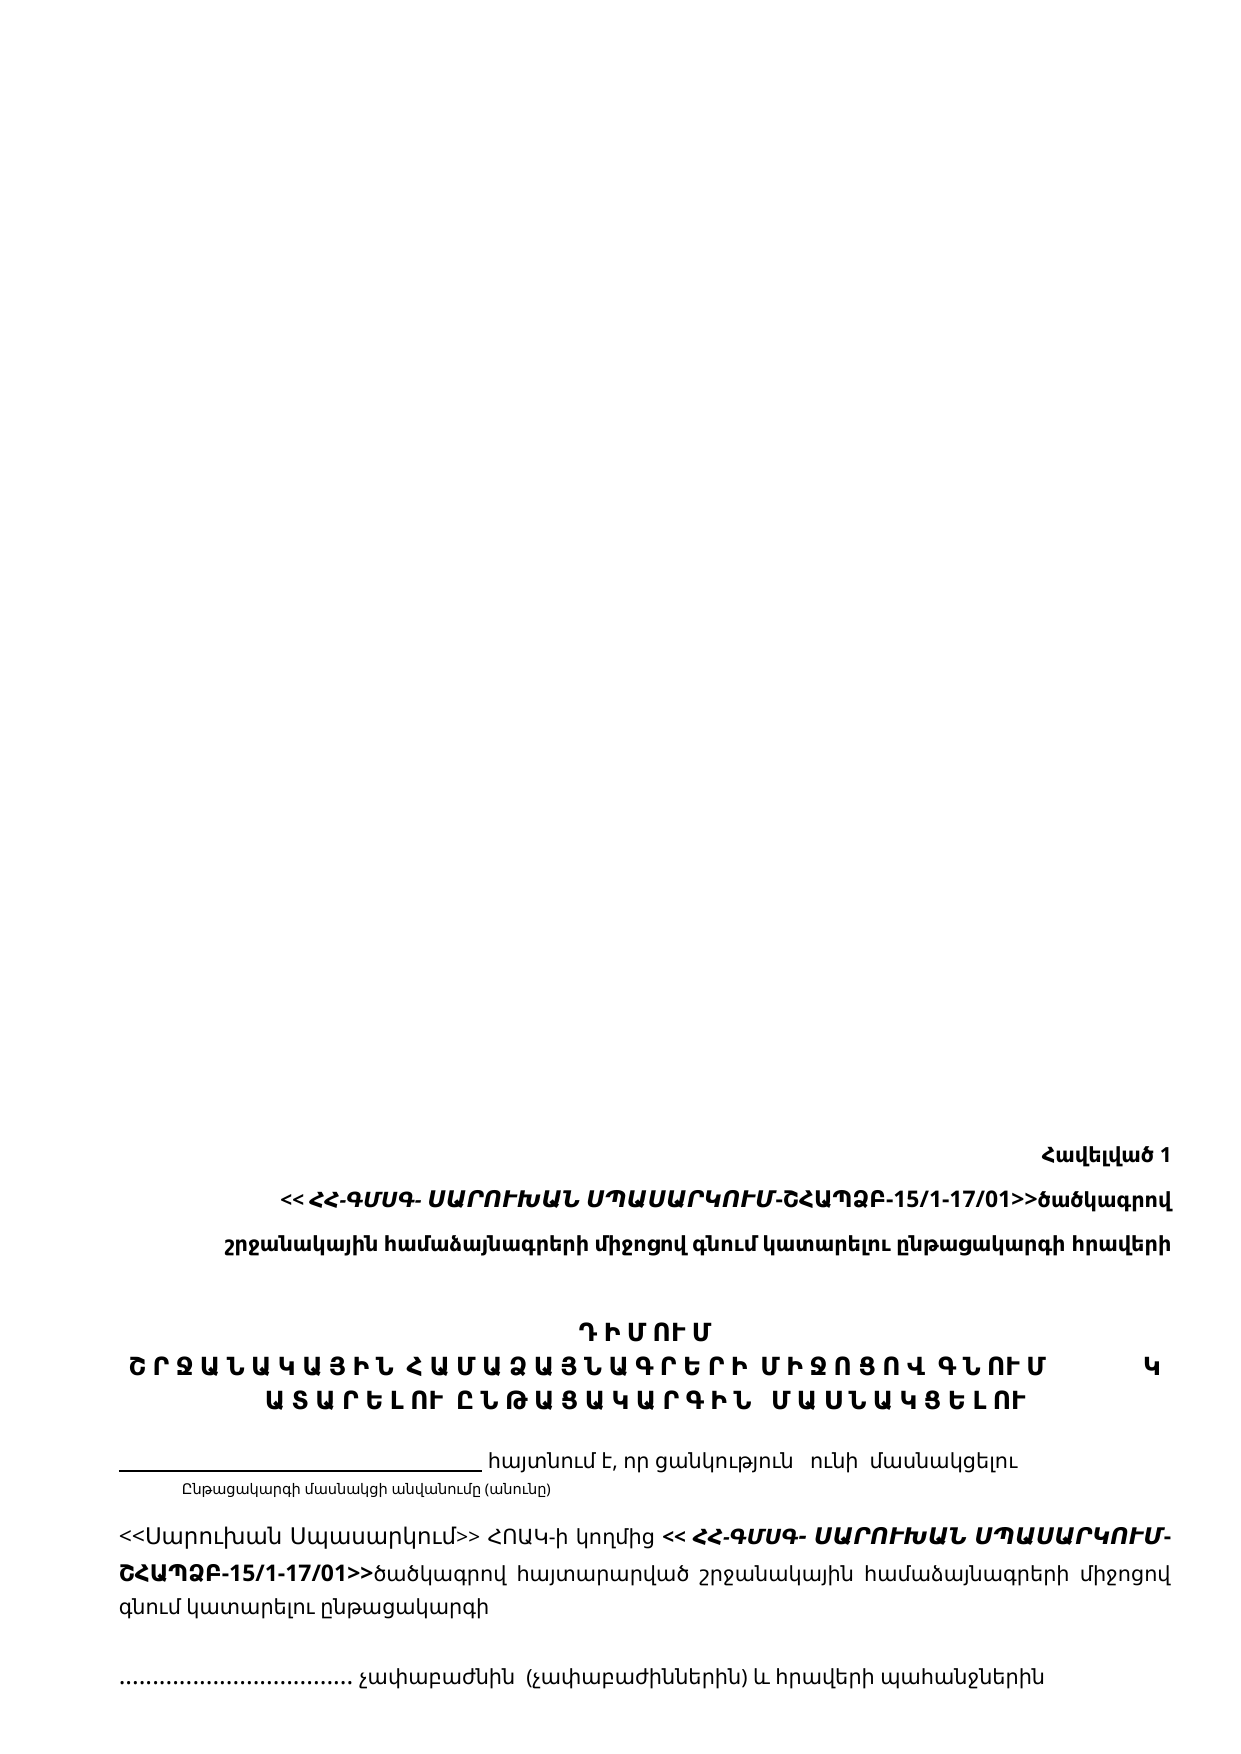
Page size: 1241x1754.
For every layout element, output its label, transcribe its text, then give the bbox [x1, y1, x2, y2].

text <<Սարուխան Սպասարկում>> ՀՈԱԿ-ի կողմից << ՀՀ-ԳՄՍԳ- ՍԱՐՈՒԽԱՆ ՍՊԱՍԱՐԿՈՒՄ-ՇՀԱՊՁԲ-15/1-17/01>>ծածկագրով հայտարարված շրջանակային համաձայնագրերի միջոցով գնում կատարելու ընթացակարգի [118, 1518, 1171, 1621]
subtitle Շ Ր Ջ Ա Ն Ա Կ Ա Յ Ի Ն Հ Ա Մ Ա Ձ Ա Յ Ն Ա Գ Ր Ե Ր Ի Մ Ի Ջ Ո Ց Ո Վ Գ Ն ՈՒ Մ Կ Ա Տ Ա Ր Ե Լ ՈՒ Ը Ն Թ Ա Ց Ա Կ Ա Ր Գ Ի Ն Մ Ա Ս Ն Ա Կ Ց Ե Լ ՈՒ [118, 1349, 1171, 1417]
text Հավելված 1 [118, 1140, 1171, 1168]
text Ընթացակարգի մասնակցի անվանումը (անունը) [118, 1479, 1171, 1513]
text ................................... չափաբաժնին (չափաբաժիններին) և հրավերի պահանջներին [118, 1657, 1171, 1691]
text հայտնում է, որ ցանկություն ունի մասնակցելու [118, 1446, 1171, 1474]
text << ՀՀ-ԳՄՍԳ- ՍԱՐՈՒԽԱՆ ՍՊԱՍԱՐԿՈՒՄ-ՇՀԱՊՁԲ-15/1-17/01>>ծածկագրով [118, 1183, 1171, 1214]
text շրջանակային համաձայնագրերի միջոցով գնում կատարելու ընթացակարգի հրավերի [118, 1229, 1171, 1258]
text Դ Ի Մ ՈՒ Մ [118, 1315, 1171, 1349]
